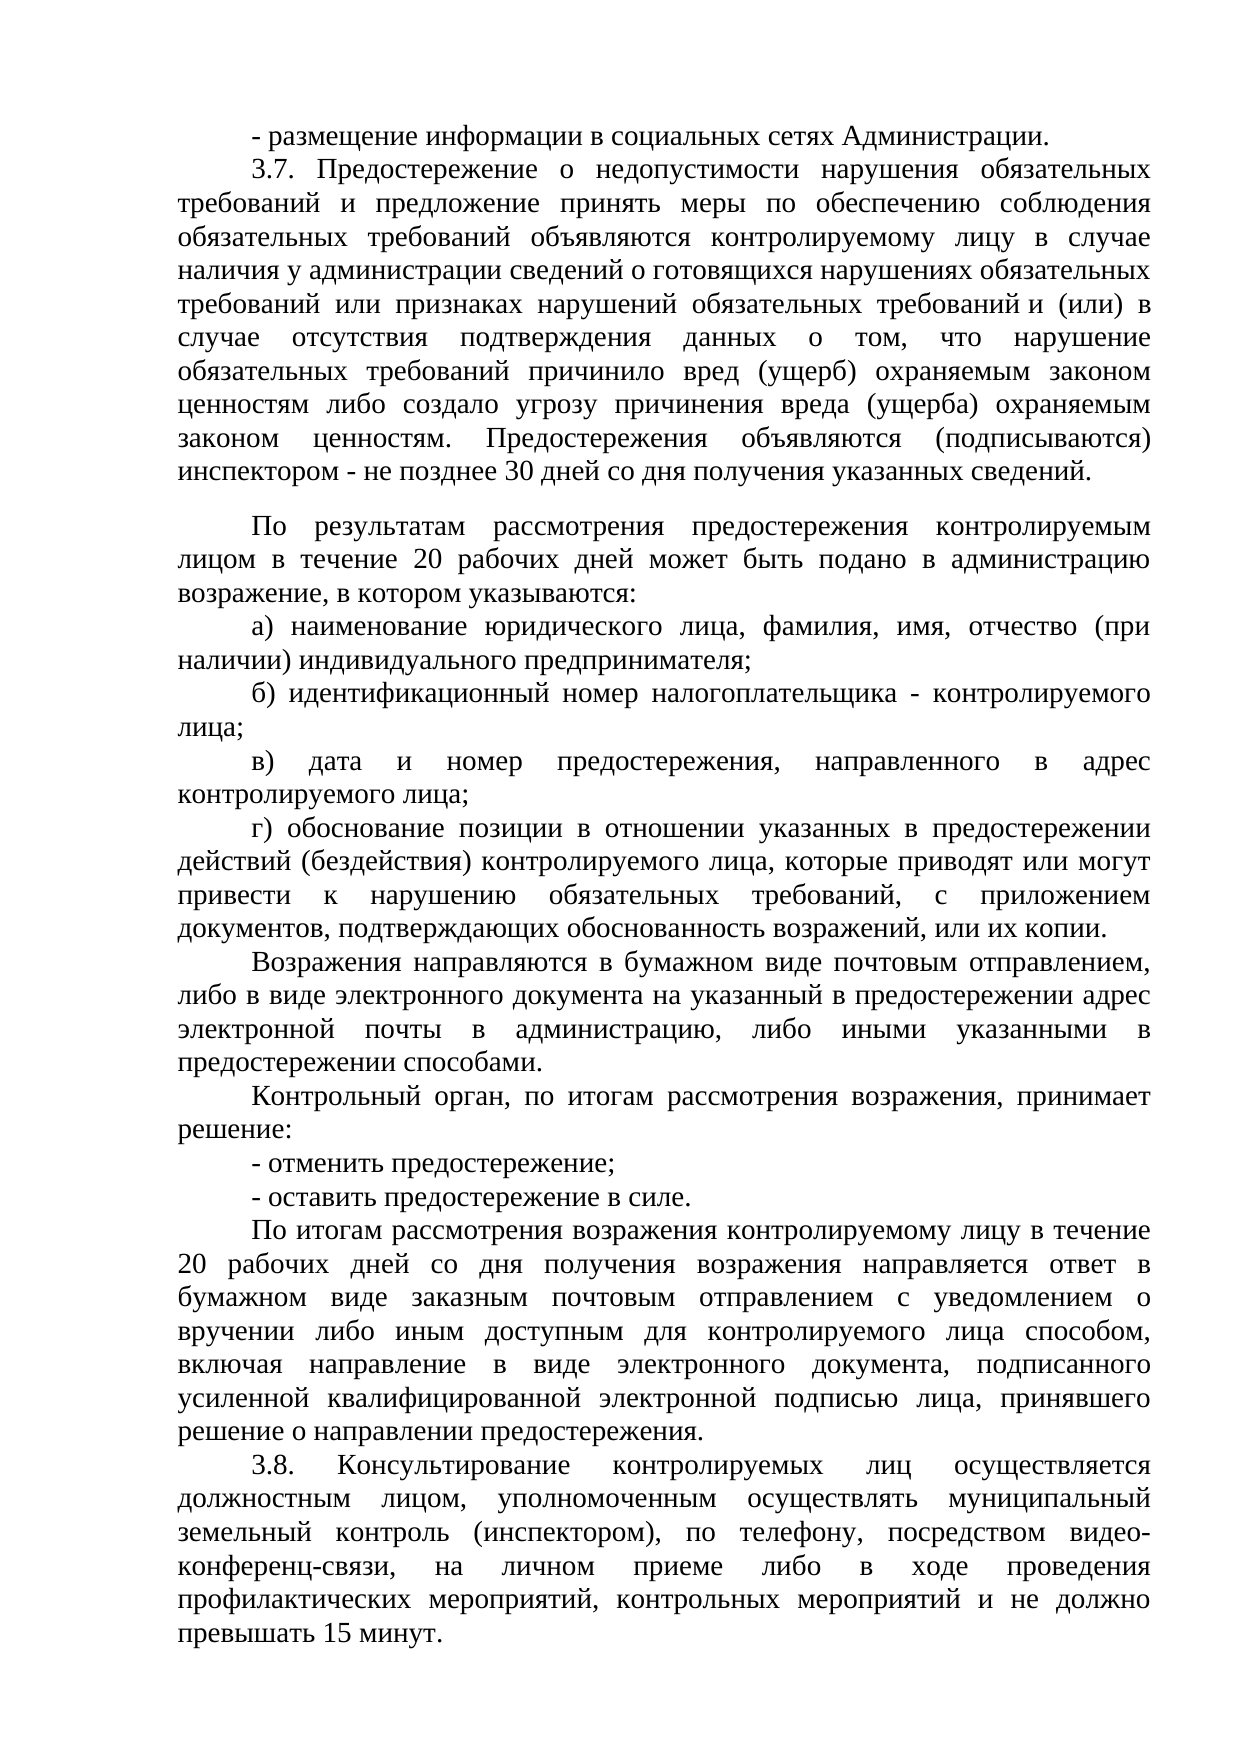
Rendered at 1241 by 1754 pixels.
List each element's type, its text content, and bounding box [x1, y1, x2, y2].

text 3.7. Предостережение о недопустимости нарушения обязательных требований и предложение принять меры по обеспечению соблюдения обязательных требований объявляются контролируемому лицу в случае наличия у администрации сведений о готовящихся нарушениях обязательных требований или признаках нарушений обязательных требований и (или) в случае отсутствия подтверждения данных о том, что нарушение обязательных требований причинило вред (ущерб) охраняемым законом ценностям либо создало угрозу причинения вреда (ущерба) охраняемым законом ценностям. Предостережения объявляются (подписываются) инспектором - не позднее 30 дней со дня получения указанных сведений. [177, 152, 1152, 487]
text а) наименование юридического лица, фамилия, имя, отчество (при наличии) индивидуального предпринимателя; [177, 608, 1152, 676]
text в) дата и номер предостережения, направленного в адрес контролируемого лица; [177, 743, 1152, 810]
text - размещение информации в социальных сетях Администрации. [177, 118, 1152, 152]
text б) идентификационный номер налогоплательщика - контролируемого лица; [177, 676, 1152, 743]
text - оставить предостережение в силе. [177, 1179, 1152, 1212]
text По итогам рассмотрения возражения контролируемому лицу в течение 20 рабочих дней со дня получения возражения направляется ответ в бумажном виде заказным почтовым отправлением с уведомлением о вручении либо иным доступным для контролируемого лица способом, включая направление в виде электронного документа, подписанного усиленной квалифицированной электронной подписью лица, принявшего решение о направлении предостережения. [177, 1212, 1152, 1447]
text Возражения направляются в бумажном виде почтовым отправлением, либо в виде электронного документа на указанный в предостережении адрес электронной почты в администрацию, либо иными указанными в предостережении способами. [177, 944, 1152, 1078]
text Контрольный орган, по итогам рассмотрения возражения, принимает решение: [177, 1078, 1152, 1145]
text 3.8. Консультирование контролируемых лиц осуществляется должностным лицом, уполномоченным осуществлять муниципальный земельный контроль (инспектором), по телефону, посредством видео-конференц-связи, на личном приеме либо в ходе проведения профилактических мероприятий, контрольных мероприятий и не должно превышать 15 минут. [177, 1447, 1152, 1648]
text г) обоснование позиции в отношении указанных в предостережении действий (бездействия) контролируемого лица, которые приводят или могут привести к нарушению обязательных требований, с приложением документов, подтверждающих обоснованность возражений, или их копии. [177, 810, 1152, 944]
text - отменить предостережение; [177, 1145, 1152, 1179]
text По результатам рассмотрения предостережения контролируемым лицом в течение 20 рабочих дней может быть подано в администрацию возражение, в котором указываются: [177, 508, 1152, 608]
